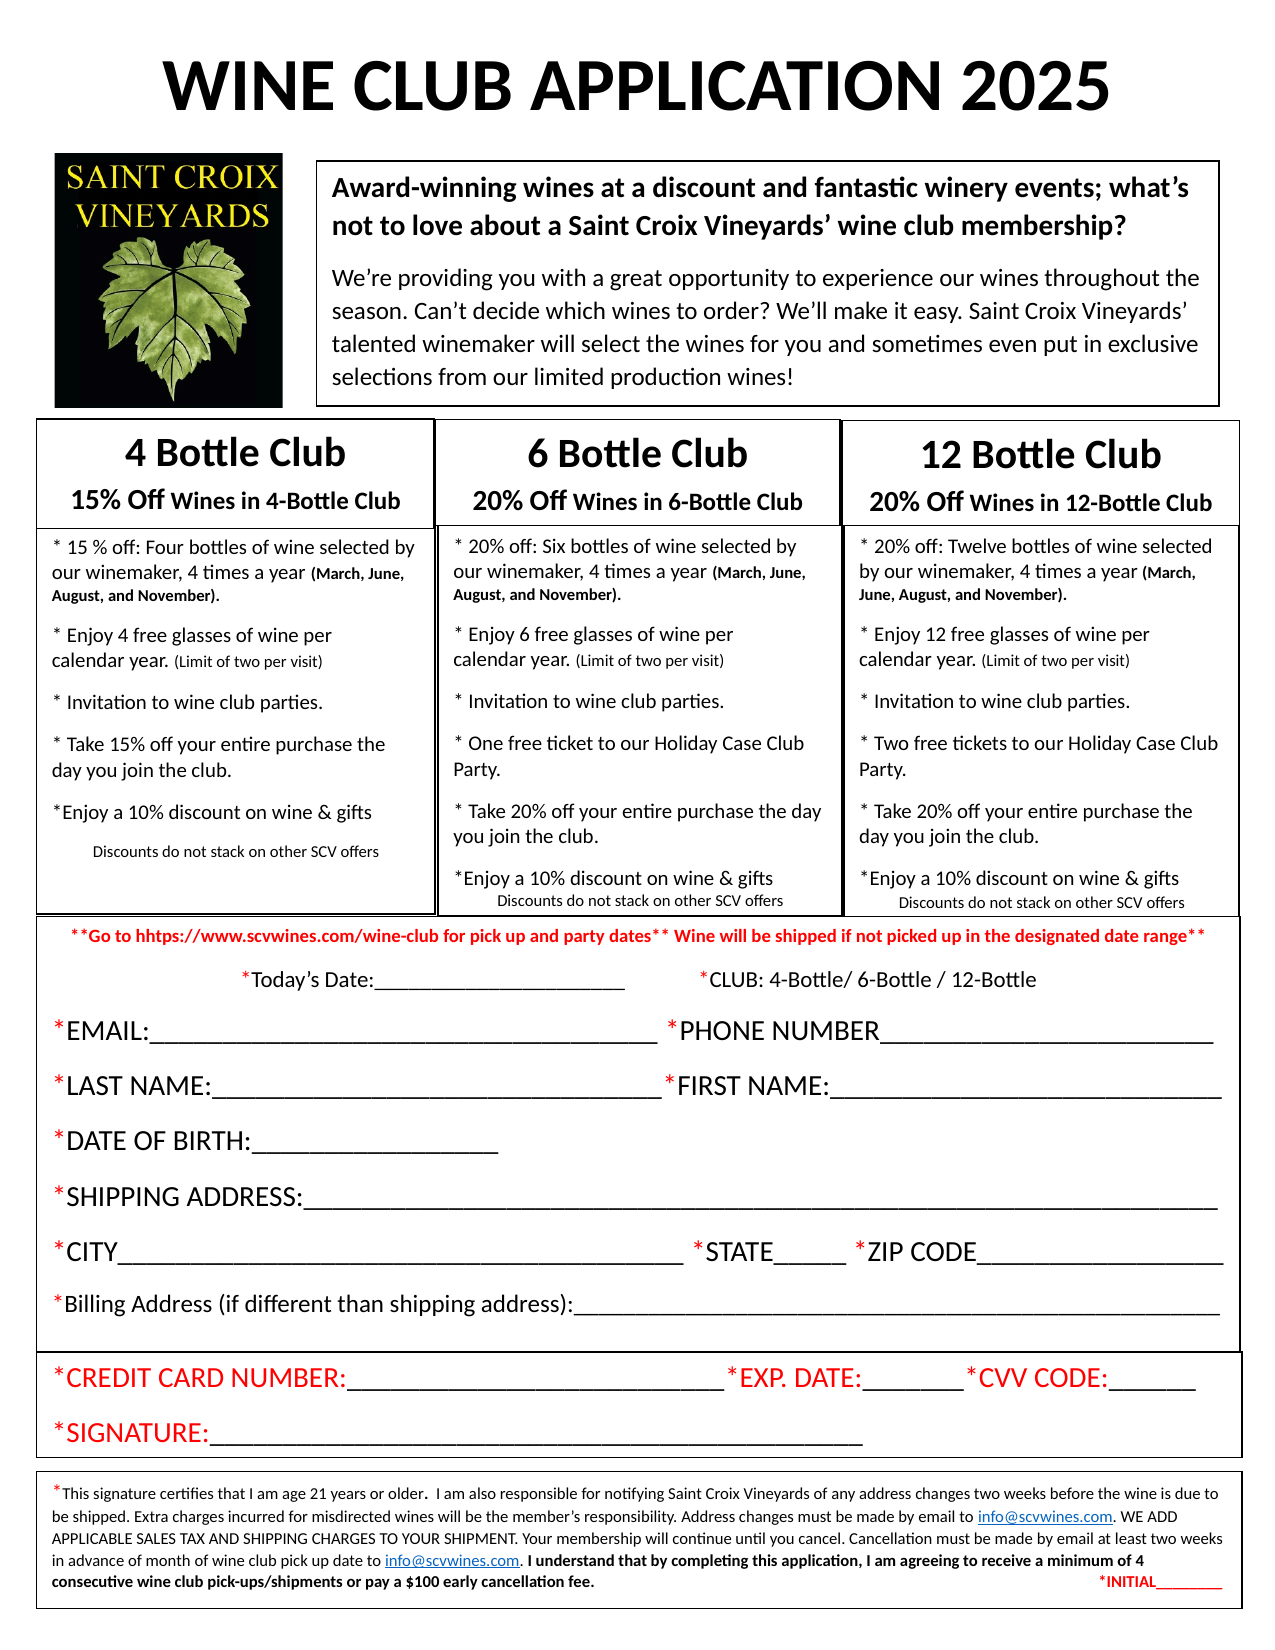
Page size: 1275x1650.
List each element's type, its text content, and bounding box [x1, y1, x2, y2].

picture [54, 153, 283, 408]
text WINE CLUB APPLICATION 2025 [37, 37, 1237, 129]
